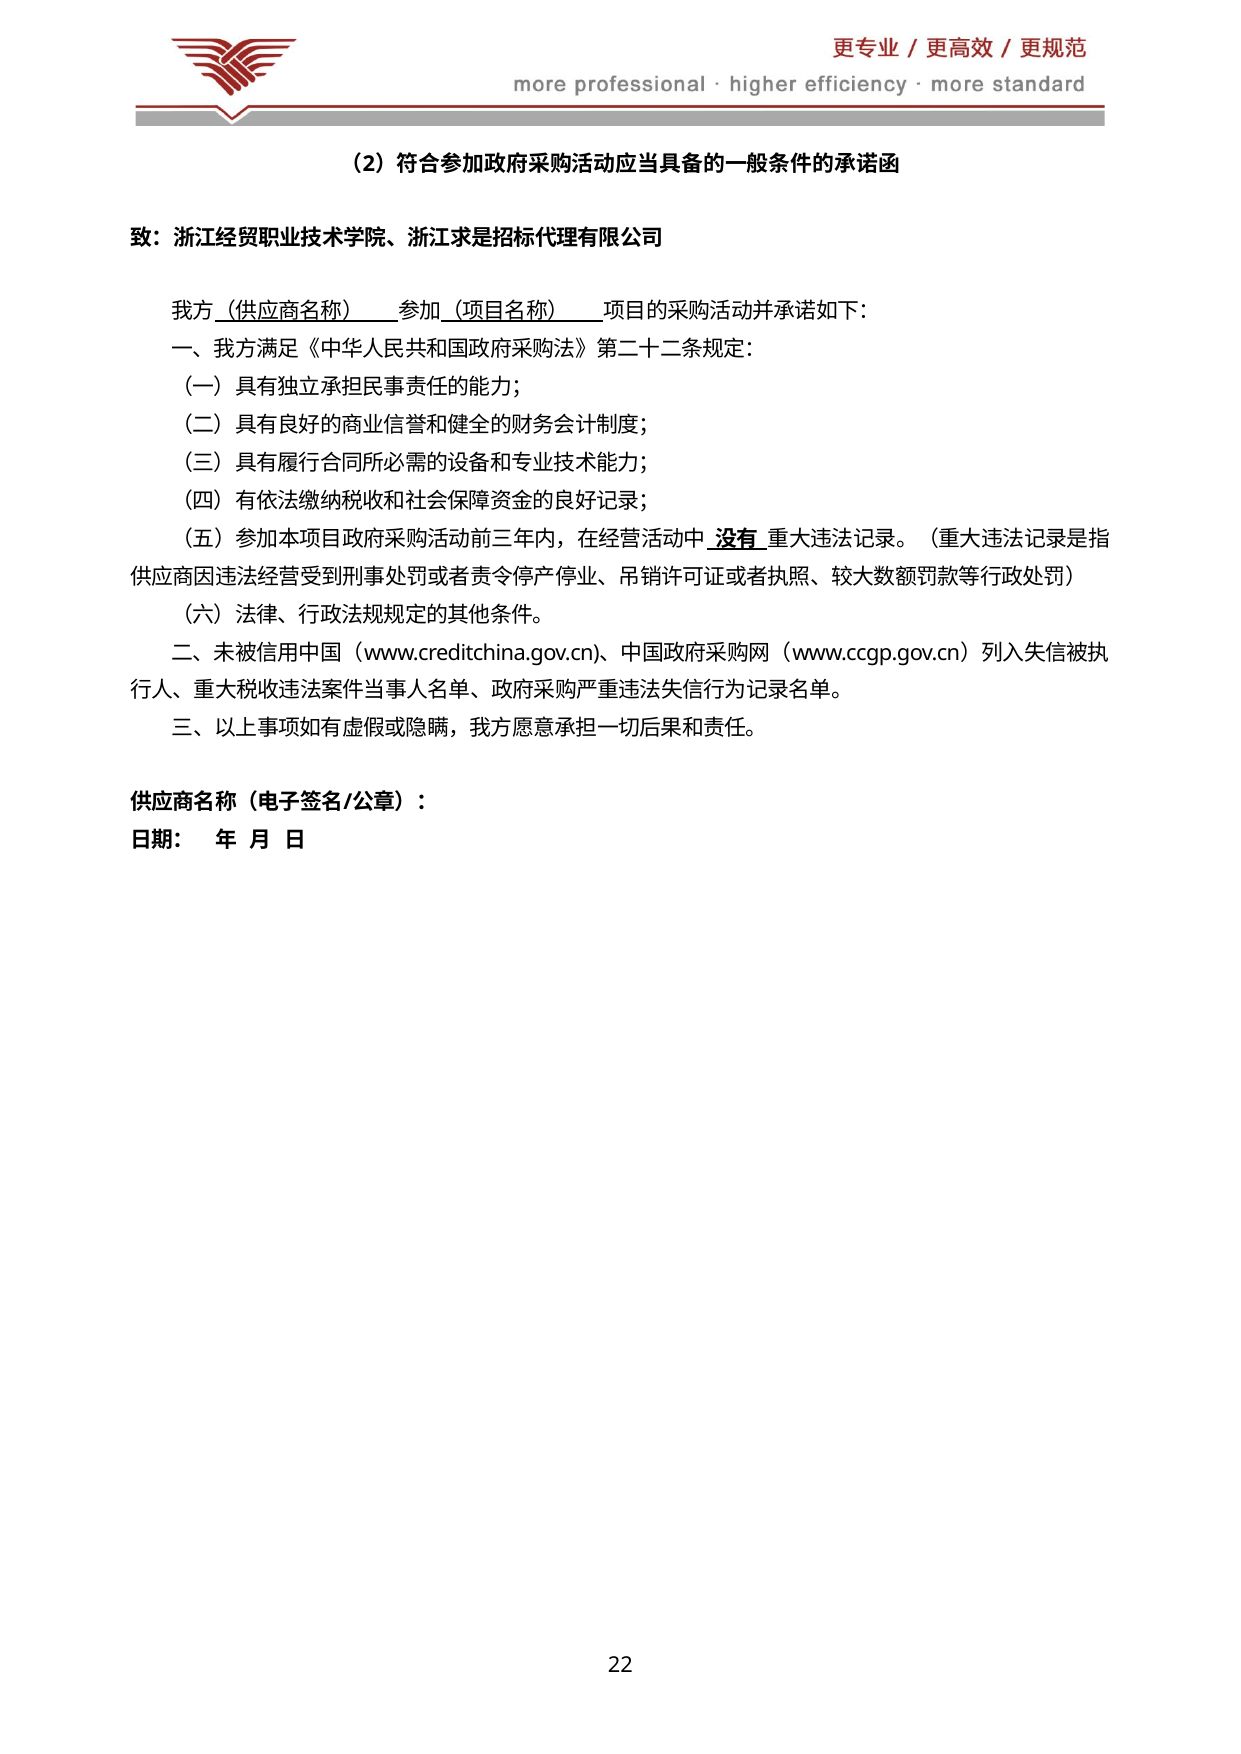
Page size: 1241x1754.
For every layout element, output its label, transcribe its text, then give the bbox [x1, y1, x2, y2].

text 供应商名称（电子签名/公章）： [130, 784, 1110, 816]
text （一）具有独立承担民事责任的能力； [130, 369, 1110, 401]
text （四）有依法缴纳税收和社会保障资金的良好记录； [130, 483, 1110, 514]
text 日期： 年 月 日 [130, 822, 1110, 854]
text 三、以上事项如有虚假或隐瞒，我方愿意承担一切后果和责任。 [130, 710, 1110, 742]
text 我方（供应商名称） 参加（项目名称） 项目的采购活动并承诺如下： [130, 293, 1110, 325]
text （三）具有履行合同所必需的设备和专业技术能力； [130, 445, 1110, 477]
text （五）参加本项目政府采购活动前三年内，在经营活动中 没有 重大违法记录。（重大违法记录是指供应商因违法经营受到刑事处罚或者责令停产停业、吊销许可证或者执照、较大数额罚款等行政处罚） [130, 521, 1110, 590]
text 一、我方满足《中华人民共和国政府采购法》第二十二条规定： [130, 331, 1110, 363]
text （2）符合参加政府采购活动应当具备的一般条件的承诺函 [130, 146, 1110, 177]
text （二）具有良好的商业信誉和健全的财务会计制度； [130, 407, 1110, 439]
text 致：浙江经贸职业技术学院、浙江求是招标代理有限公司 [130, 219, 1110, 251]
text （六）法律、行政法规规定的其他条件。 [130, 597, 1110, 628]
text 二、未被信用中国（www.creditchina.gov.cn)、中国政府采购网（www.ccgp.gov.cn）列入失信被执行人、重大税收违法案件当事人名单、政府采购严重违法失信行为记录名单。 [130, 634, 1110, 704]
picture [135, 14, 1105, 126]
